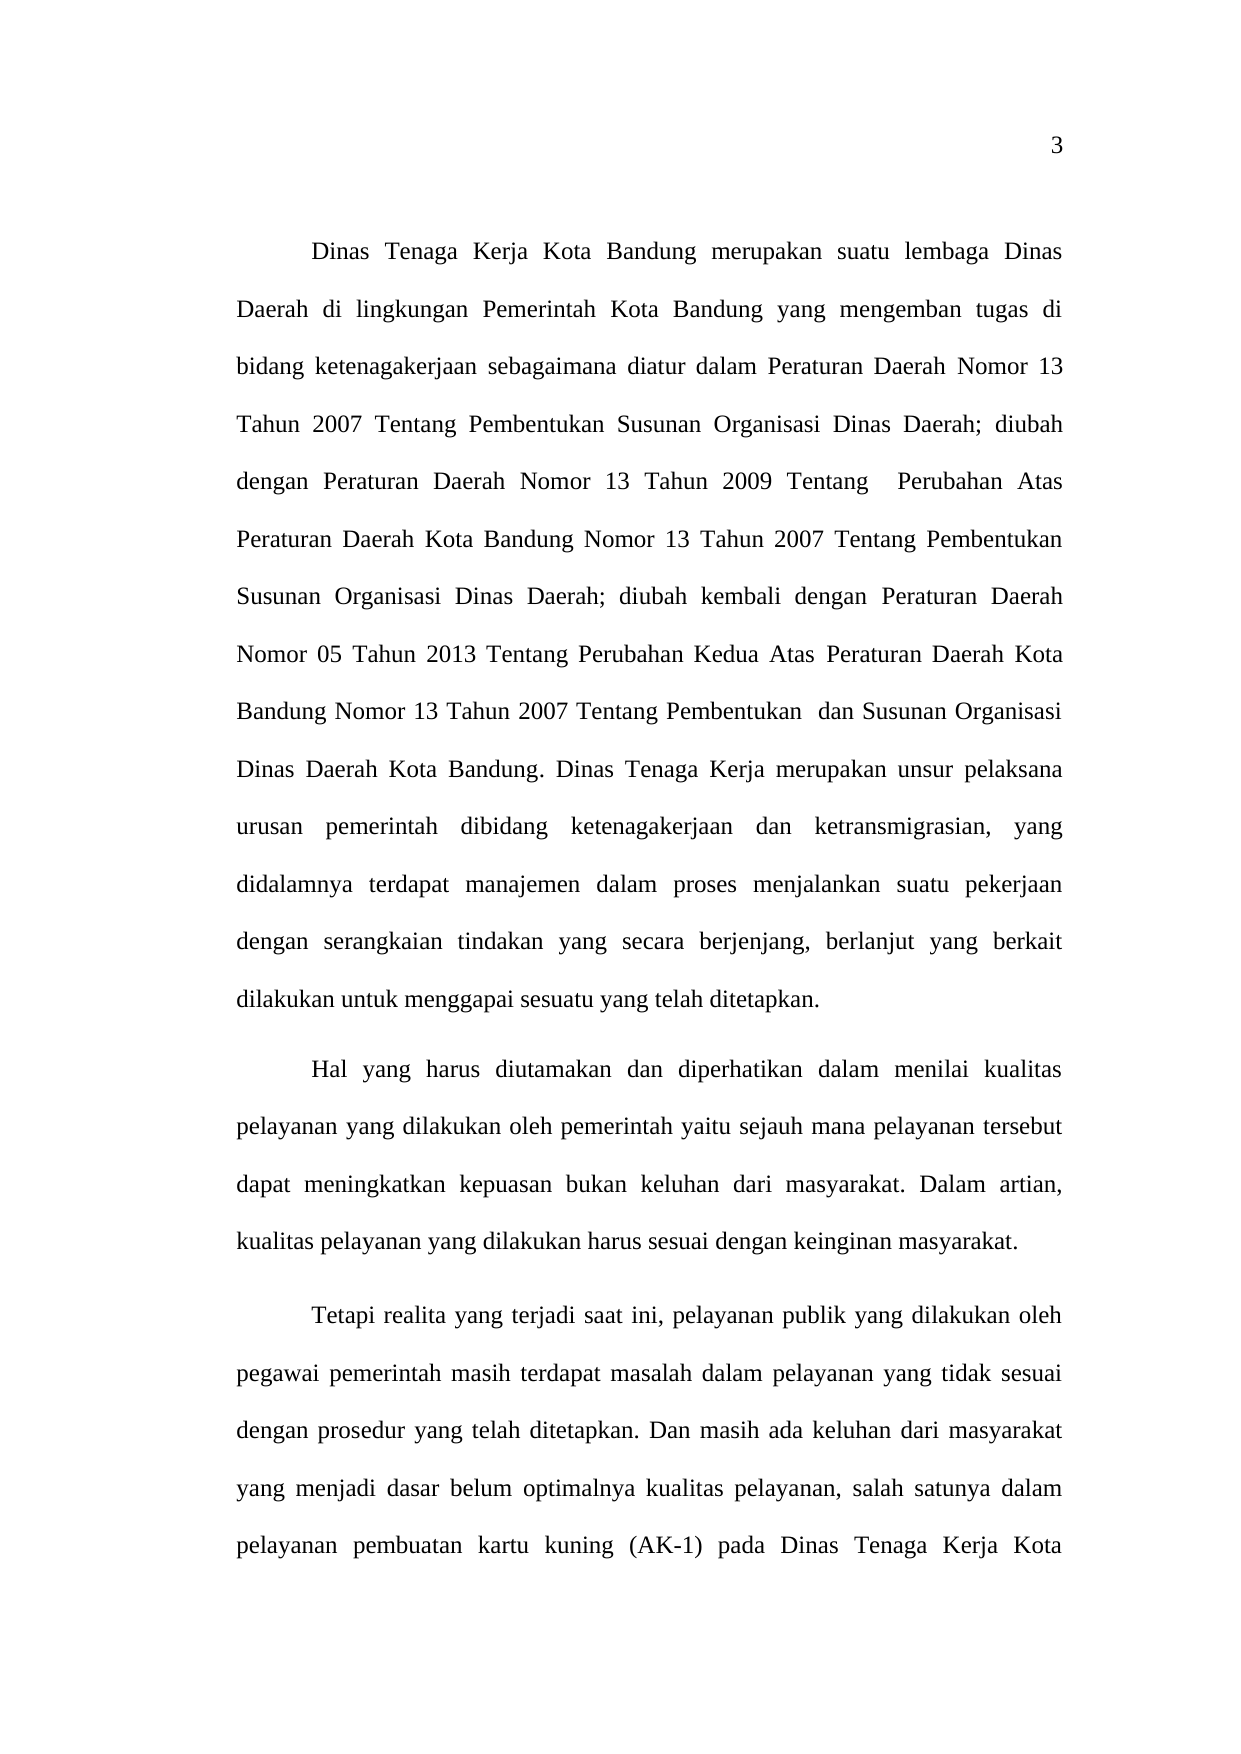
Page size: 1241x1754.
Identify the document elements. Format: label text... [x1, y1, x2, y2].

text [236, 1300, 1063, 1559]
text Hal yang harus diutamakan dan diperhatikan dalam menilai kualitas pelayanan yang dilakukan oleh pemerintah yaitu sejauh mana pelayanan tersebut dapat meningkatkan kepuasan bukan keluhan dari masyarakat. Dalam artian, kualitas pelayanan yang dilakukan harus sesuai dengan keinginan masyarakat. [236, 1054, 1063, 1255]
text Dinas Tenaga Kerja Kota Bandung merupakan suatu lembaga Dinas Daerah di lingkungan Pemerintah Kota Bandung yang mengemban tugas di bidang ketenagakerjaan sebagaimana diatur dalam Peraturan Daerah Nomor 13 Tahun 2007 Tentang Pembentukan Susunan Organisasi Dinas Daerah; diubah dengan Peraturan Daerah Nomor 13 Tahun 2009 Tentang Perubahan Atas Peraturan Daerah Kota Bandung Nomor 13 Tahun 2007 Tentang Pembentukan Susunan Organisasi Dinas Daerah; diubah kembali dengan Peraturan Daerah Nomor 05 Tahun 2013 Tentang Perubahan Kedua Atas Peraturan Daerah Kota Bandung Nomor 13 Tahun 2007 Tentang Pembentukan dan Susunan Organisasi Dinas Daerah Kota Bandung. Dinas Tenaga Kerja merupakan unsur pelaksana urusan pemerintah dibidang ketenagakerjaan dan ketransmigrasian, yang didalamnya terdapat manajemen dalam proses menjalankan suatu pekerjaan dengan serangkaian tindakan yang secara berjenjang, berlanjut yang berkait dilakukan untuk menggapai sesuatu yang telah ditetapkan. [236, 236, 1063, 1012]
